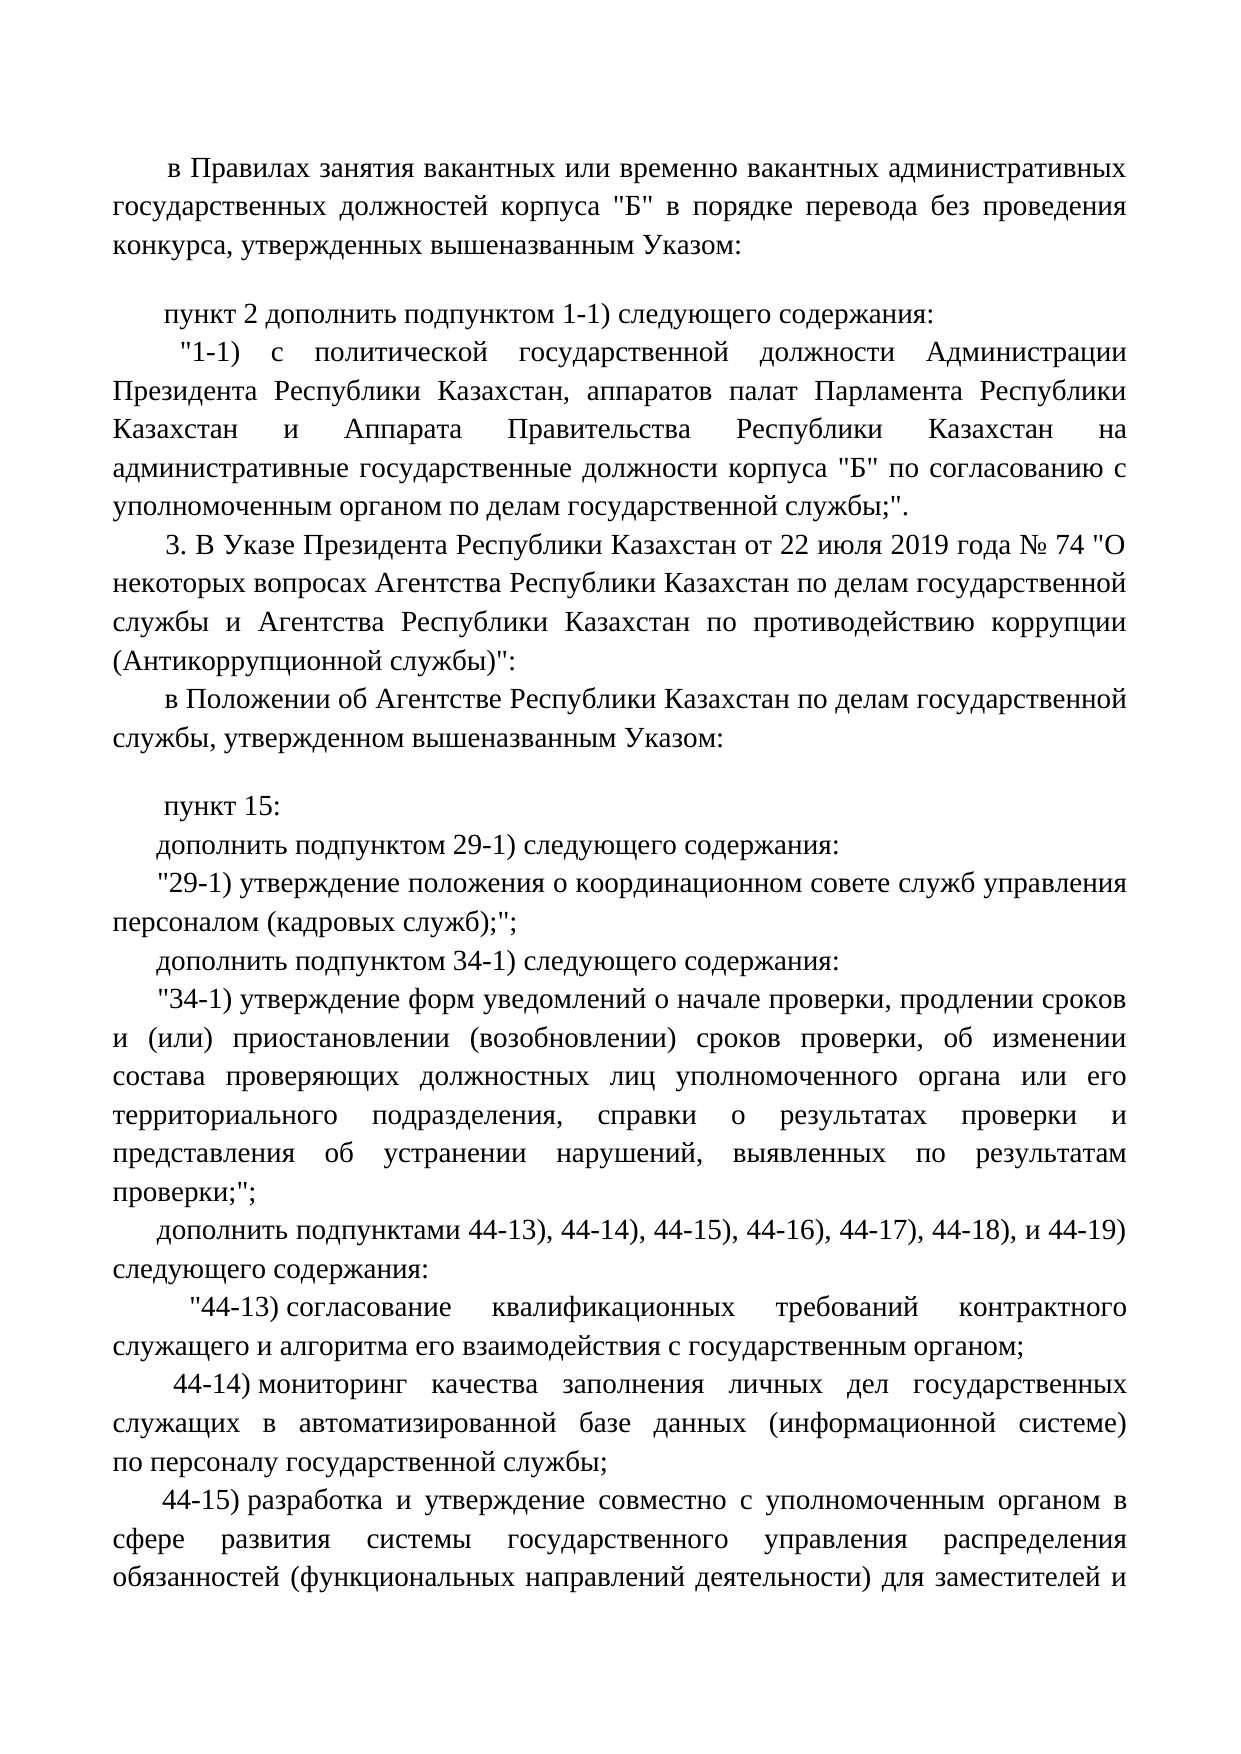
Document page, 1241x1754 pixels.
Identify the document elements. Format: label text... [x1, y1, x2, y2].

text пункт 2 дополнить подпунктом 1-1) следующего содержания: [112, 296, 1128, 329]
text "44-13) согласование квалификационных требований контрактного служащего и алгоритма его взаимодействия с государственным органом; [112, 1289, 1128, 1362]
text дополнить подпунктами 44-13), 44-14), 44-15), 44-16), 44-17), 44-18), и 44-19) следующего содержания: [112, 1212, 1128, 1284]
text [112, 1482, 1128, 1593]
text "1-1) с политической государственной должности Администрации Президента Республики Казахстан, аппаратов палат Парламента Республики Казахстан и Аппарата Правительства Республики Казахстан на административные государственные должности корпуса "Б" по согласованию с уполномоченным органом по делам государственной службы;". [112, 334, 1128, 522]
text 44-14) мониторинг качества заполнения личных дел государственных служащих в автоматизированной базе данных (информационной системе) по персоналу государственной службы; [112, 1367, 1128, 1477]
text дополнить подпунктом 29-1) следующего содержания: [112, 827, 1128, 861]
text "29-1) утверждение положения о координационном совете служб управления персоналом (кадровых служб);"; [112, 866, 1128, 938]
text пункт 15: [112, 788, 1128, 822]
text дополнить подпунктом 34-1) следующего содержания: [112, 943, 1128, 976]
text "34-1) утверждение форм уведомлений о начале проверки, продлении сроков и (или) приостановлении (возобновлении) сроков проверки, об изменении состава проверяющих должностных лиц уполномоченного органа или его территориального подразделения, справки о результатах проверки и представления об устранении нарушений, выявленных по результатам проверки;"; [112, 981, 1128, 1207]
text 3. В Указе Президента Республики Казахстан от 22 июля 2019 года № 74 "О некоторых вопросах Агентства Республики Казахстан по делам государственной службы и Агентства Республики Казахстан по противодействию коррупции (Антикоррупционной службы)": [112, 527, 1128, 676]
text в Положении об Агентстве Республики Казахстан по делам государственной службы, утвержденном вышеназванным Указом: [112, 681, 1128, 753]
text в Правилах занятия вакантных или временно вакантных административных государственных должностей корпуса "Б" в порядке перевода без проведения конкурса, утвержденных вышеназванным Указом: [112, 150, 1128, 261]
